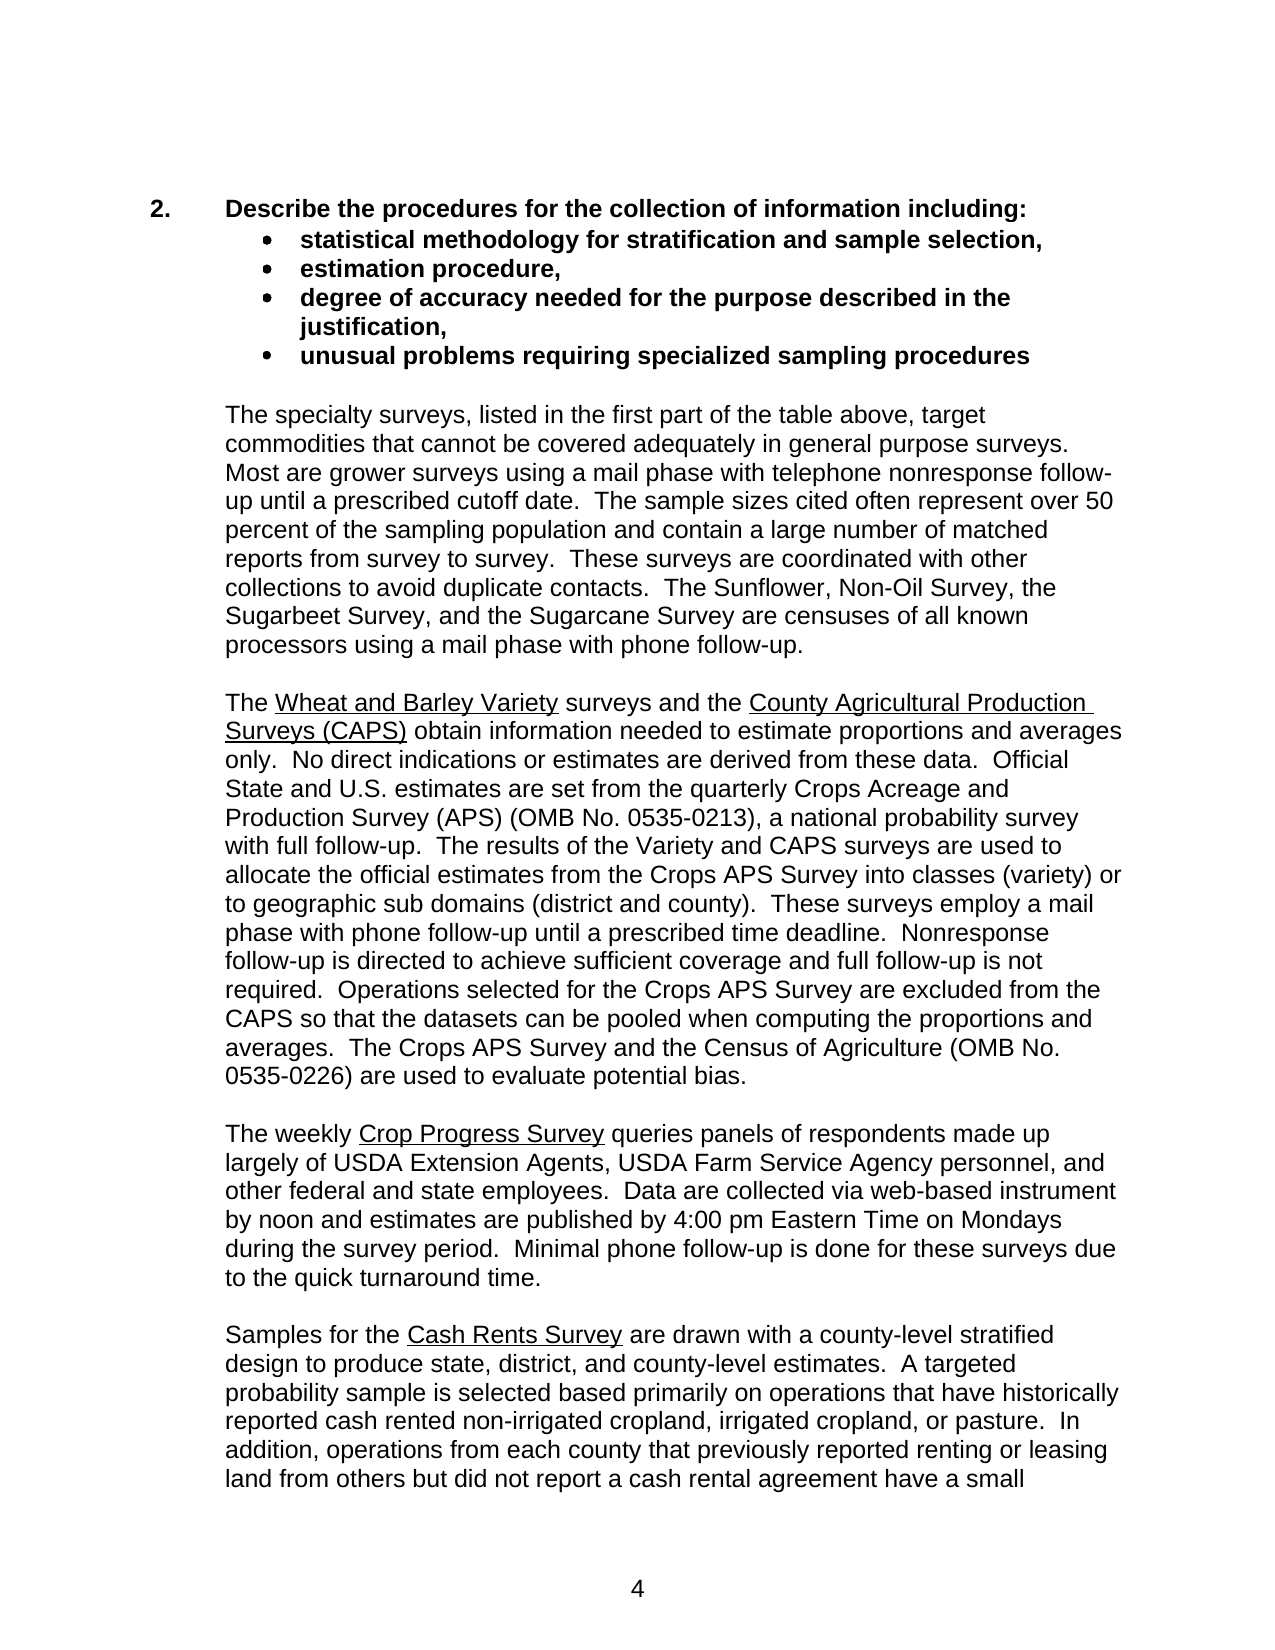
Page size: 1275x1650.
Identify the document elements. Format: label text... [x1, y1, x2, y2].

list unusual problems requiring specialized sampling procedures [263, 339, 1125, 370]
list statistical methodology for stratification and sample selection, [263, 226, 1125, 253]
text The specialty surveys, listed in the first part of the table above, target commodities that cannot be covered adequately in general purpose surveys. Most are grower surveys using a mail phase with telephone nonresponse follow-up until a prescribed cutoff date. The sample sizes cited often represent over 50 percent of the sampling population and contain a large number of matched reports from survey to survey. These surveys are coordinated with other collections to avoid duplicate contacts. The Sunflower, Non-Oil Survey, the Sugarbeet Survey, and the Sugarcane Survey are censuses of all known processors using a mail phase with phone follow-up. [225, 400, 1125, 659]
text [225, 1320, 1125, 1492]
list degree of accuracy needed for the purpose described in the justification, [263, 282, 1125, 339]
text 2. Describe the procedures for the collection of information including: [150, 194, 1125, 222]
text The weekly Crop Progress Survey queries panels of respondents made up largely of USDA Extension Agents, USDA Farm Service Agency personnel, and other federal and state employees. Data are collected via web-based instrument by noon and estimates are published by 4:00 pm Eastern Time on Mondays during the survey period. Minimal phone follow-up is done for these surveys due to the quick turnaround time. [225, 1119, 1125, 1291]
text The Wheat and Barley Variety surveys and the County Agricultural Production Surveys (CAPS) obtain information needed to estimate proportions and averages only. No direct indications or estimates are derived from these data. Official State and U.S. estimates are set from the quarterly Crops Acreage and Production Survey (APS) (OMB No. 0535-0213), a national probability survey with full follow-up. The results of the Variety and CAPS surveys are used to allocate the official estimates from the Crops APS Survey into classes (variety) or to geographic sub domains (district and county). These surveys employ a mail phase with phone follow-up until a prescribed time deadline. Nonresponse follow-up is directed to achieve sufficient coverage and full follow-up is not required. Operations selected for the Crops APS Survey are excluded from the CAPS so that the datasets can be pooled when computing the proportions and averages. The Crops APS Survey and the Census of Agriculture (OMB No. 0535-0226) are used to evaluate potential bias. [225, 687, 1125, 1090]
list estimation procedure, [263, 253, 1125, 282]
